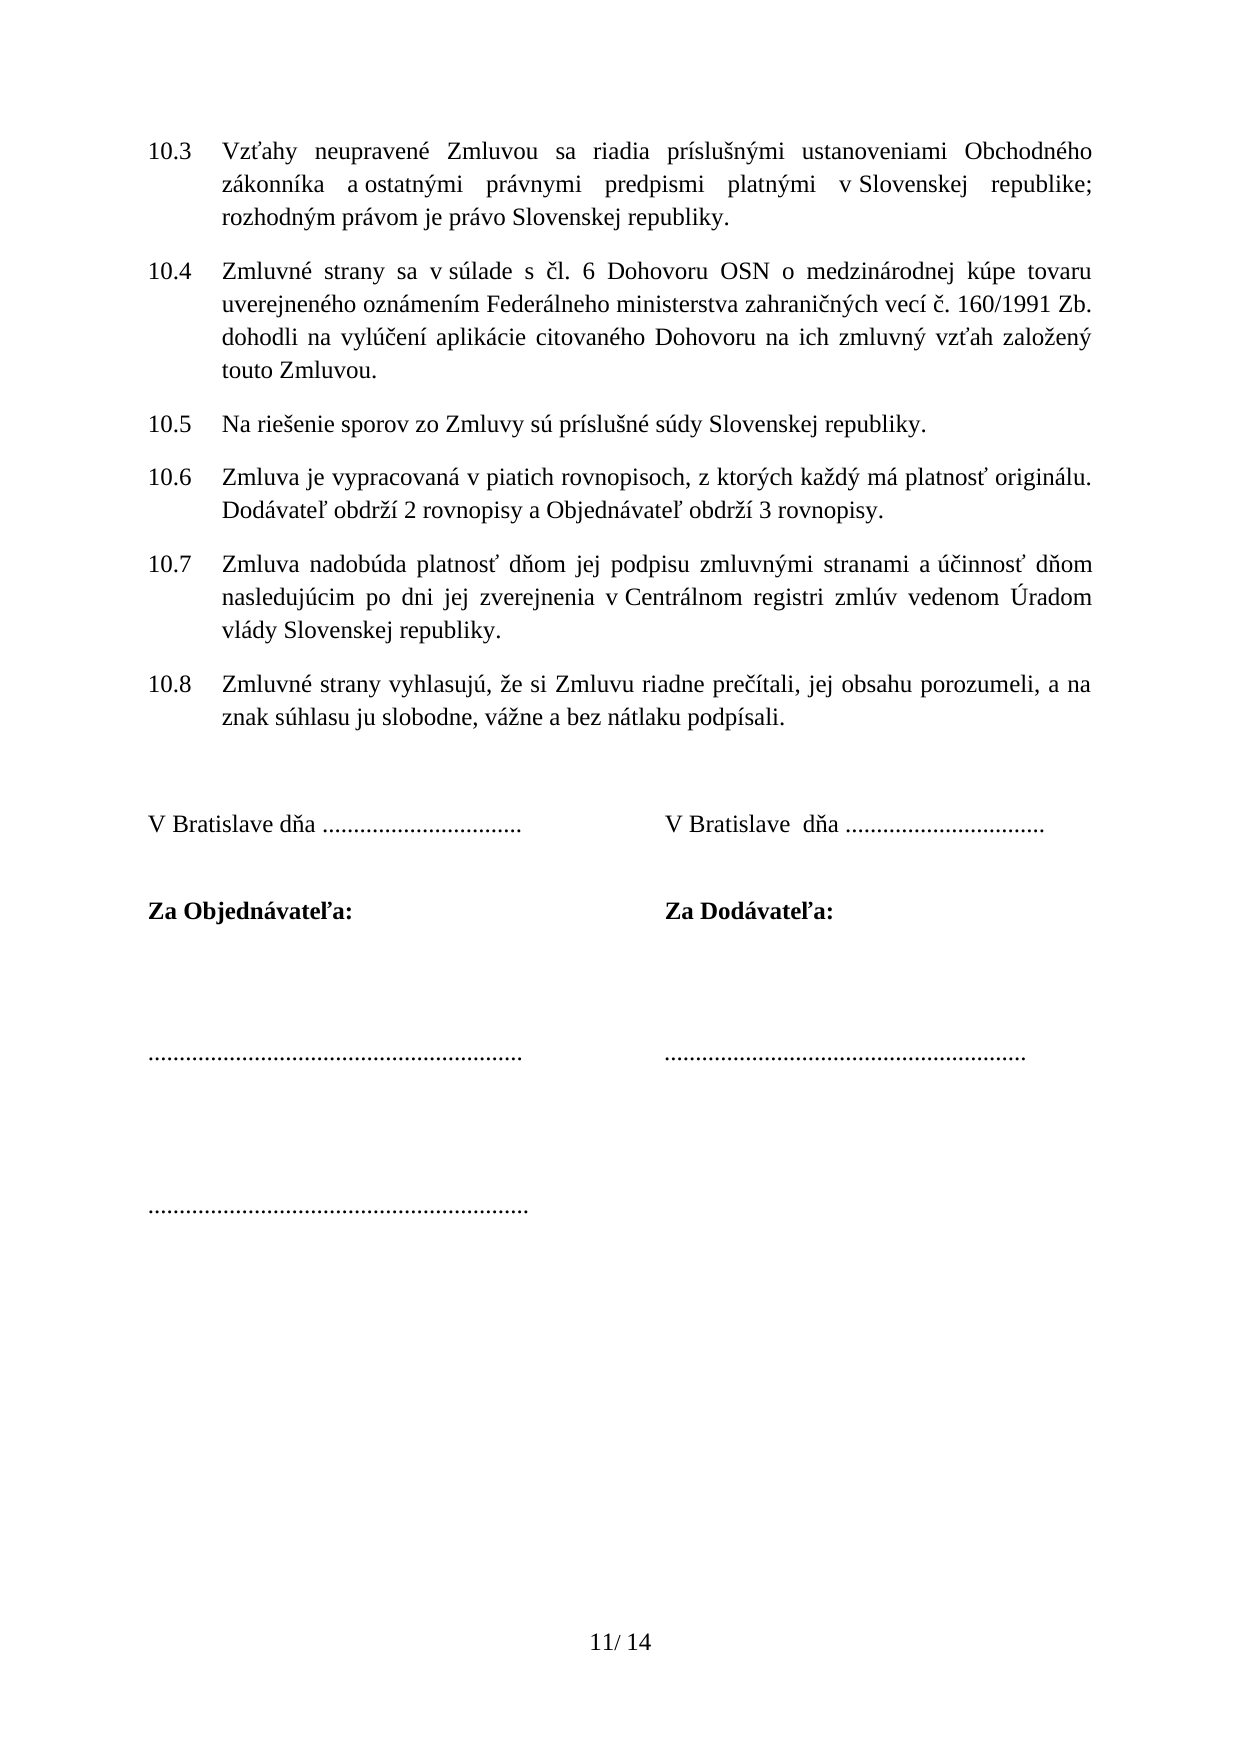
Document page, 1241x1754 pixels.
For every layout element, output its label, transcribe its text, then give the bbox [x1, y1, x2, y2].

text ............................................................ .......................................................... [148, 1037, 1092, 1066]
list Zmluva je vypracovaná v piatich rovnopisoch, z ktorých každý má platnosť originálu. Dodávateľ obdrží 2 rovnopisy a Objednávateľ obdrží 3 rovnopisy. [148, 462, 1092, 524]
text V Bratislave dňa ................................ V Bratislave dňa ................................ [148, 809, 1092, 838]
text Za Objednávateľa: Za Dodávateľa: [148, 896, 1092, 925]
list Na riešenie sporov zo Zmluvy sú príslušné súdy Slovenskej republiky. [148, 409, 1092, 437]
list Zmluvné strany vyhlasujú, že si Zmluvu riadne prečítali, jej obsahu porozumeli, a na znak súhlasu ju slobodne, vážne a bez nátlaku podpísali. [148, 669, 1092, 731]
list Zmluva nadobúda platnosť dňom jej podpisu zmluvnými stranami a účinnosť dňom nasledujúcim po dni jej zverejnenia v Centrálnom registri zmlúv vedenom Úradom vlády Slovenskej republiky. [148, 549, 1092, 644]
text ............................................................. [148, 1190, 1092, 1218]
list Zmluvné strany sa v súlade s čl. 6 Dohovoru OSN o medzinárodnej kúpe tovaru uverejneného oznámením Federálneho ministerstva zahraničných vecí č. 160/1991 Zb. dohodli na vylúčení aplikácie citovaného Dohovoru na ich zmluvný vzťah založený touto Zmluvou. [148, 256, 1092, 383]
list Vzťahy neupravené Zmluvou sa riadia príslušnými ustanoveniami Obchodného zákonníka a ostatnými právnymi predpismi platnými v Slovenskej republike; rozhodným právom je právo Slovenskej republiky. [148, 136, 1092, 231]
